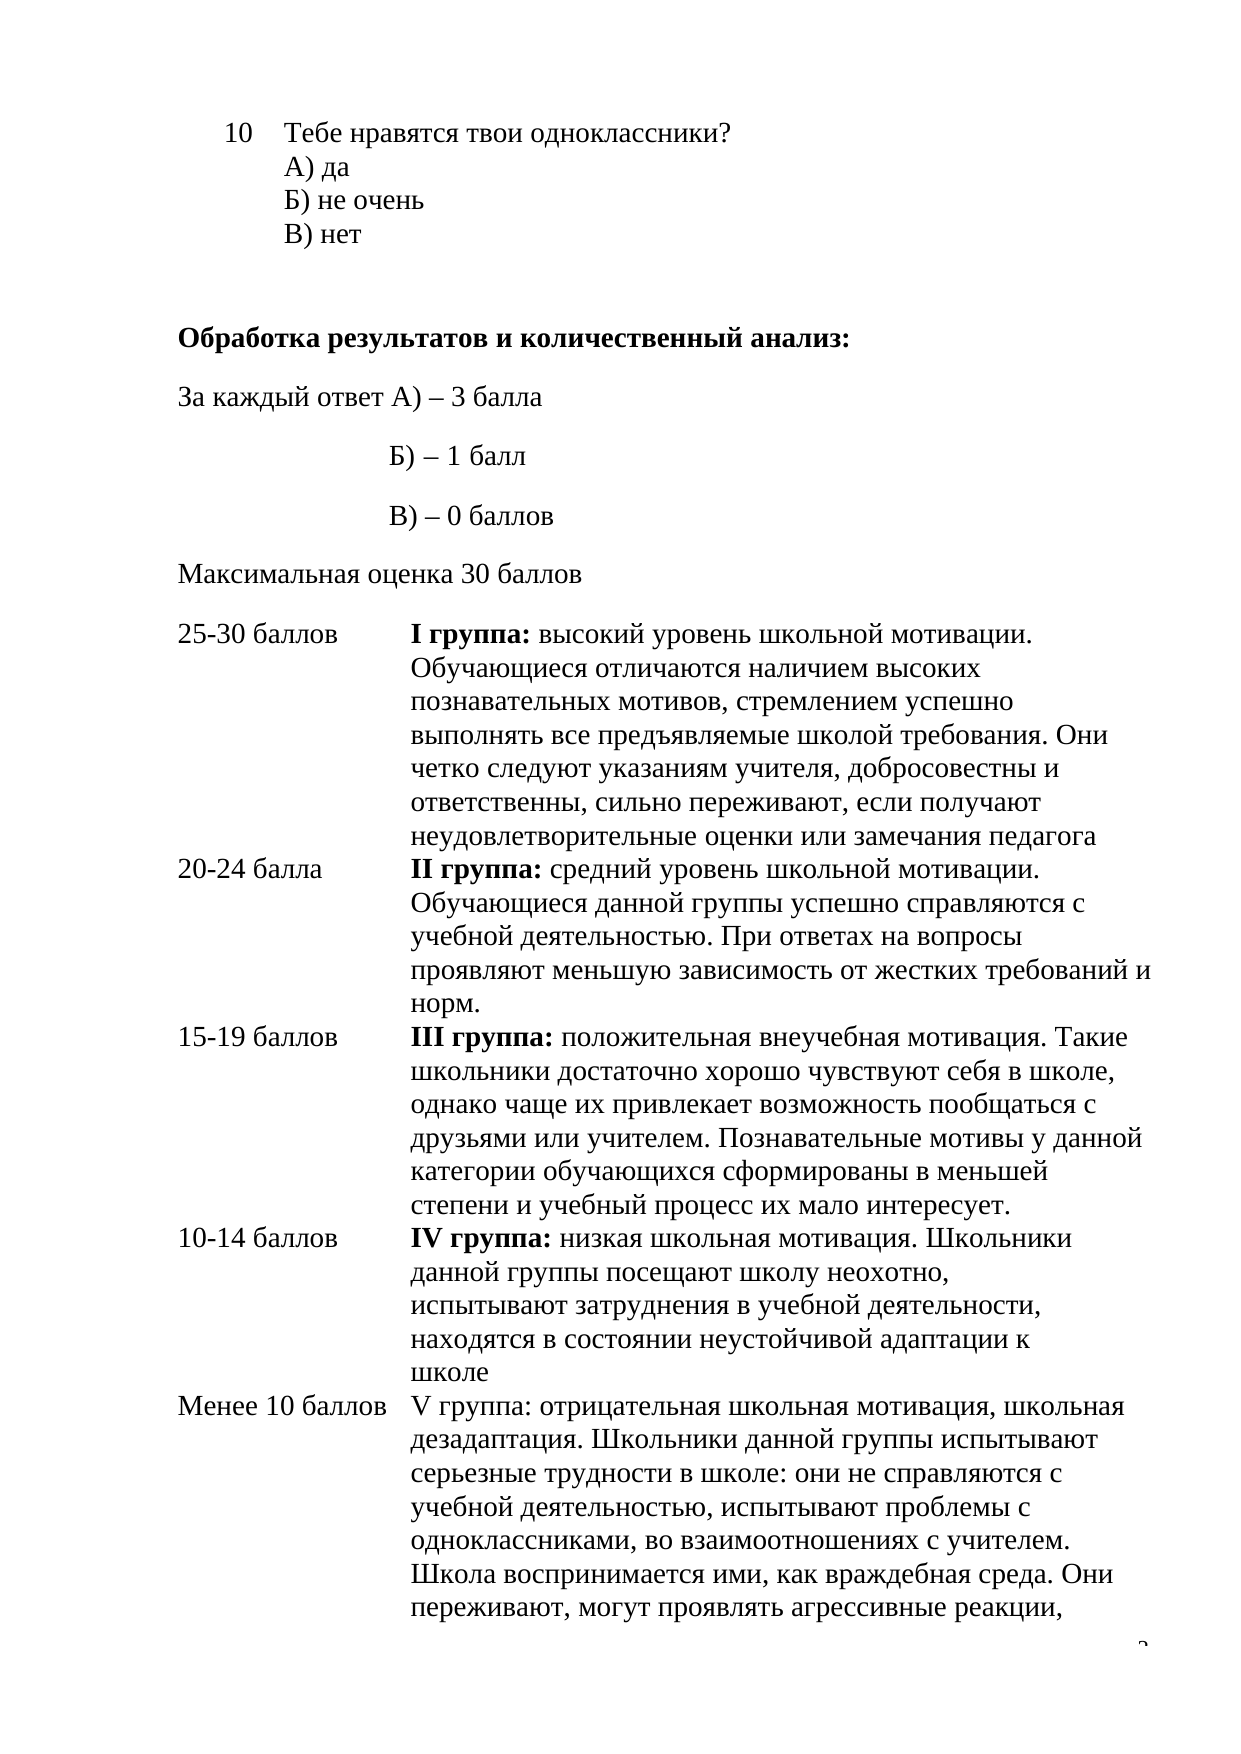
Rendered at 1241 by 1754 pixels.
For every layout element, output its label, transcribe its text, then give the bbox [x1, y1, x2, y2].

text Обучающиеся отличаются наличием высоких познавательных мотивов, стремлением успешно выполнять все предъявляемые школой требования. Они четко следуют указаниям учителя, добросовестны и ответственны, сильно переживают, если получают неудовлетворительные оценки или замечания педагога [410, 650, 1110, 851]
text 20-24 балла II группа: средний уровень школьной мотивации. [177, 851, 1194, 885]
text Обучающиеся данной группы успешно справляются с учебной деятельностью. При ответах на вопросы проявляют меньшую зависимость от жестких требований и норм. [410, 885, 1153, 1019]
text 10-14 баллов IV группа: низкая школьная мотивация. Школьники данной группы посещают школу неохотно, испытывают затруднения в учебной деятельности, находятся в состоянии неустойчивой адаптации к школе [177, 1220, 1114, 1388]
subtitle Обработка результатов и количественный анализ: [177, 320, 1194, 353]
text 25-30 баллов I группа: высокий уровень школьной мотивации. [177, 616, 1194, 650]
text Б) не очень В) нет [284, 182, 426, 249]
text Менее 10 баллов V группа: отрицательная школьная мотивация, школьная дезадаптация. Школьники данной группы испытывают серьезные трудности в школе: они не справляются с учебной деятельностью, испытывают проблемы с одноклассниками, во взаимоотношениях с учителем. [177, 1388, 1125, 1556]
text Б) – 1 балл В) – 0 баллов [388, 438, 555, 531]
text За каждый ответ А) – 3 балла [177, 379, 1194, 412]
text 15-19 баллов III группа: положительная внеучебная мотивация. Такие школьники достаточно хорошо чувствуют себя в школе, однако чаще их привлекает возможность пообщаться с друзьями или учителем. Познавательные мотивы у данной категории обучающихся сформированы в меньшей степени и учебный процесс их мало интересует. [177, 1019, 1143, 1220]
text Школа воспринимается ими, как враждебная среда. Они переживают, могут проявлять агрессивные реакции, [410, 1556, 1115, 1623]
list Тебе нравятся твои одноклассники? А) да [223, 115, 732, 182]
text Максимальная оценка 30 баллов [177, 558, 1194, 591]
